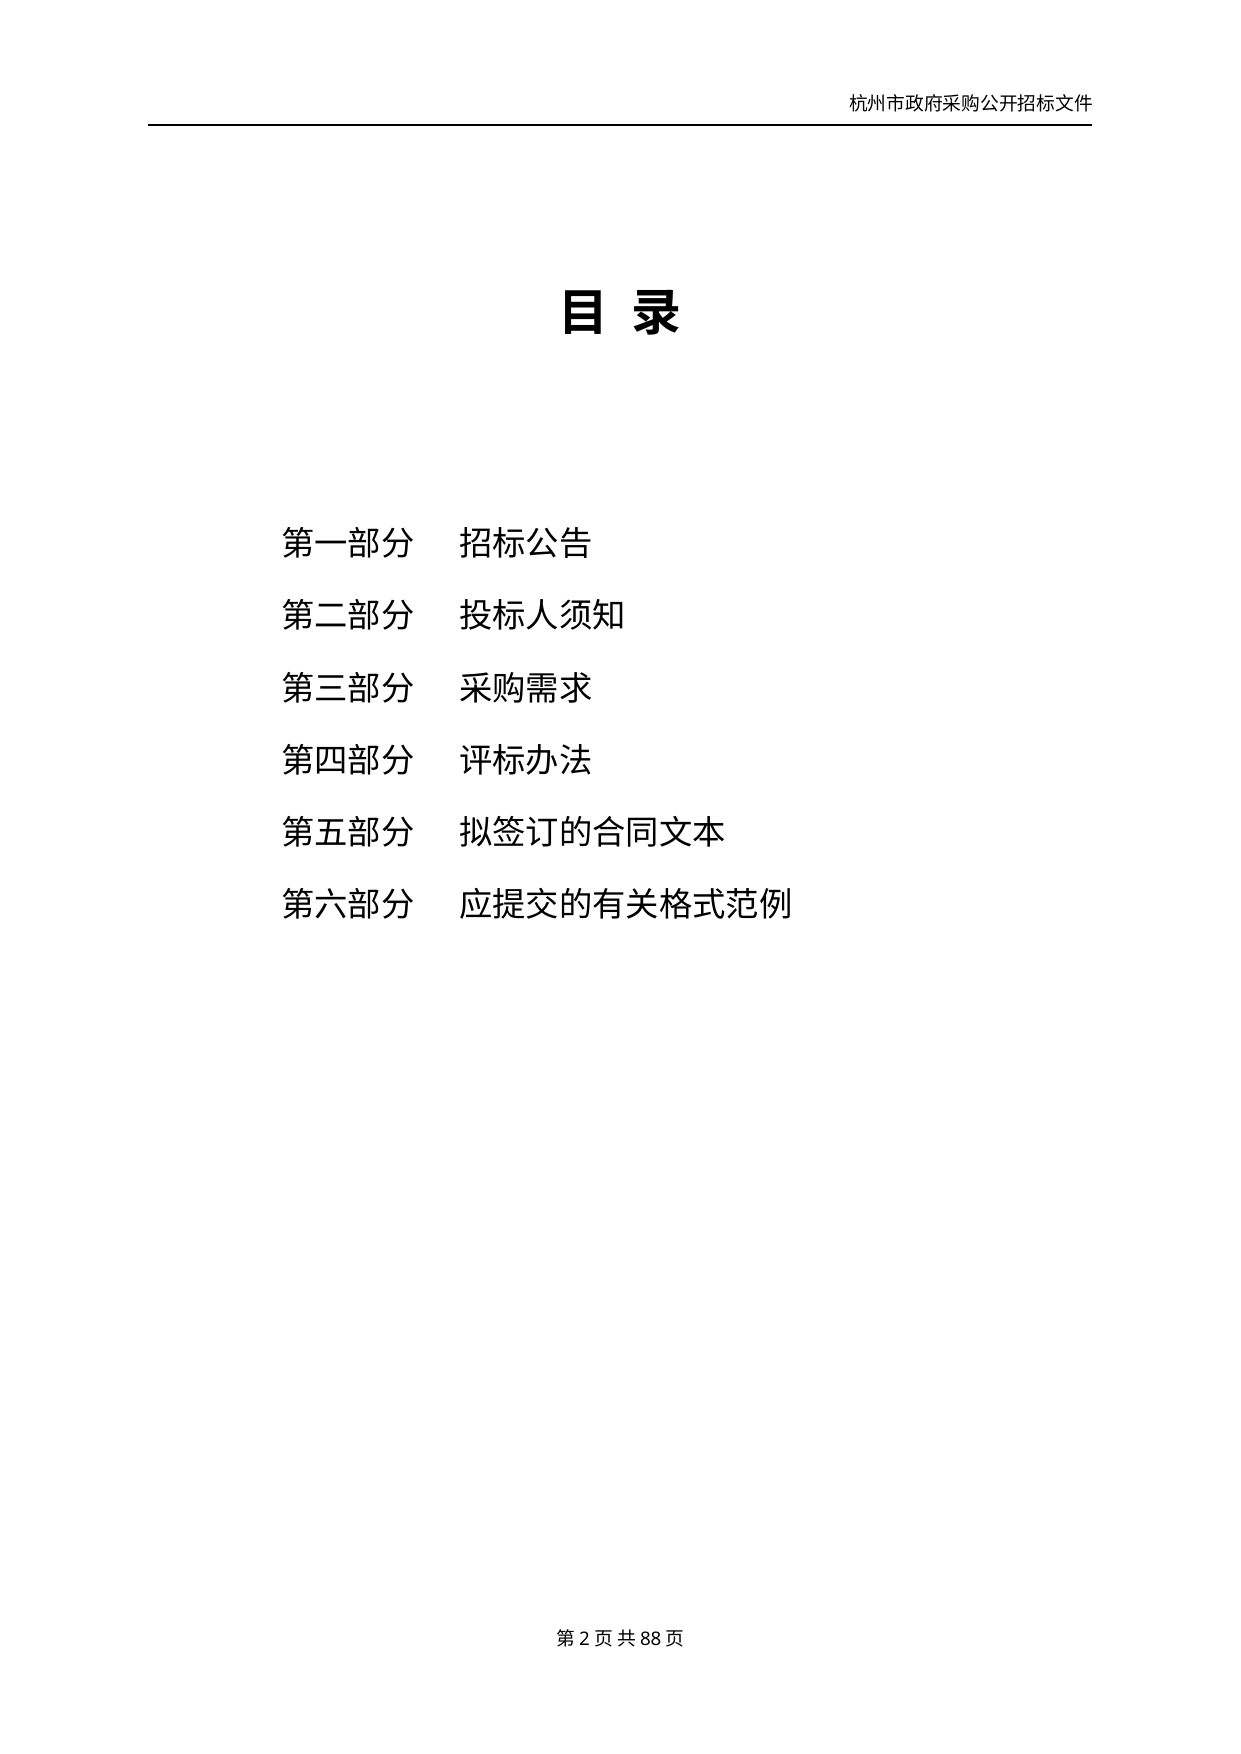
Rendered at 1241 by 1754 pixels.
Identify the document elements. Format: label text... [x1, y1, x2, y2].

text 目 录 [148, 272, 1092, 344]
text 第六部分 应提交的有关格式范例 [148, 878, 1092, 926]
text 第一部分 招标公告 [148, 517, 1092, 565]
text 第二部分 投标人须知 [148, 589, 1092, 637]
text 第四部分 评标办法 [148, 733, 1092, 782]
text 第三部分 采购需求 [148, 661, 1092, 709]
text 第五部分 拟签订的合同文本 [148, 806, 1092, 854]
